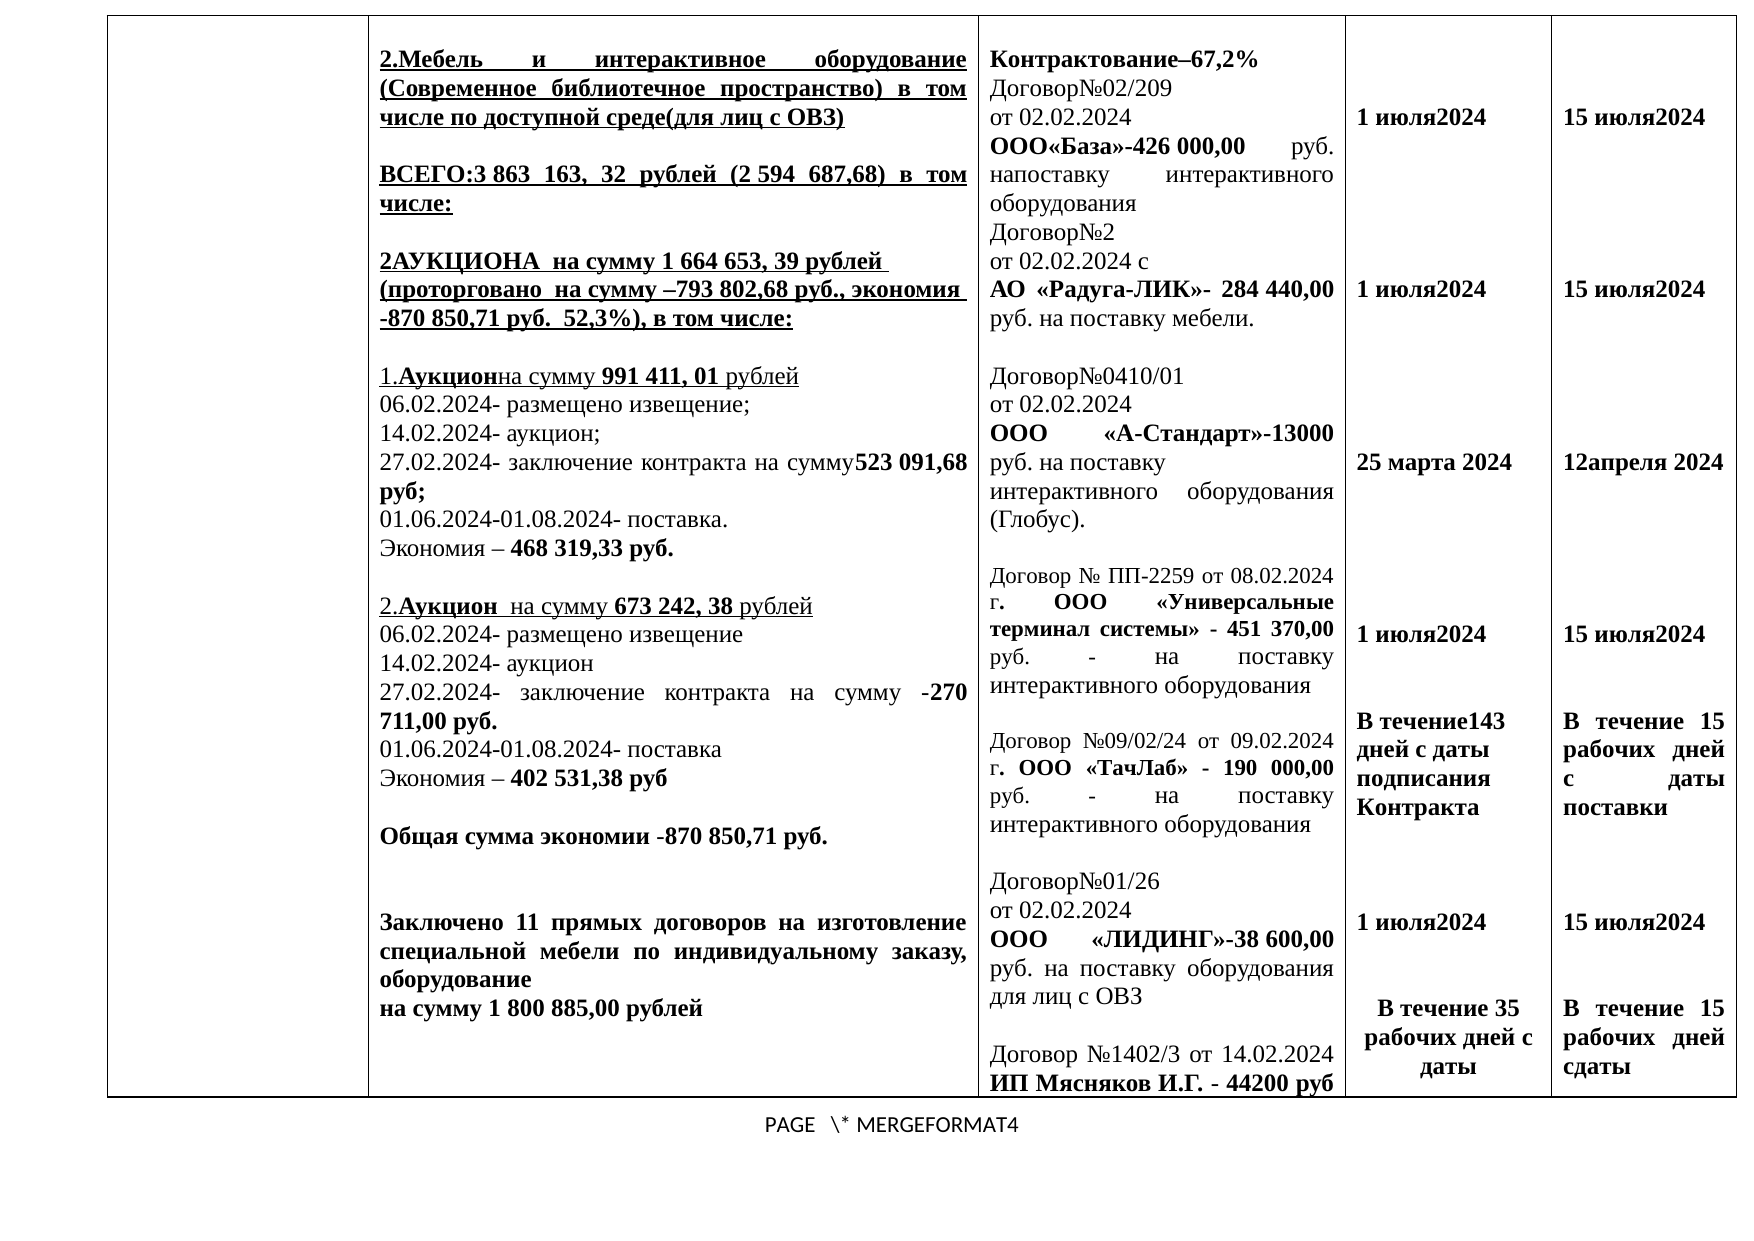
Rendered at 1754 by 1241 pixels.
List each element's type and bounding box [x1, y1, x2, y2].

table_cell [979, 16, 1345, 1096]
table_cell [369, 16, 978, 1096]
